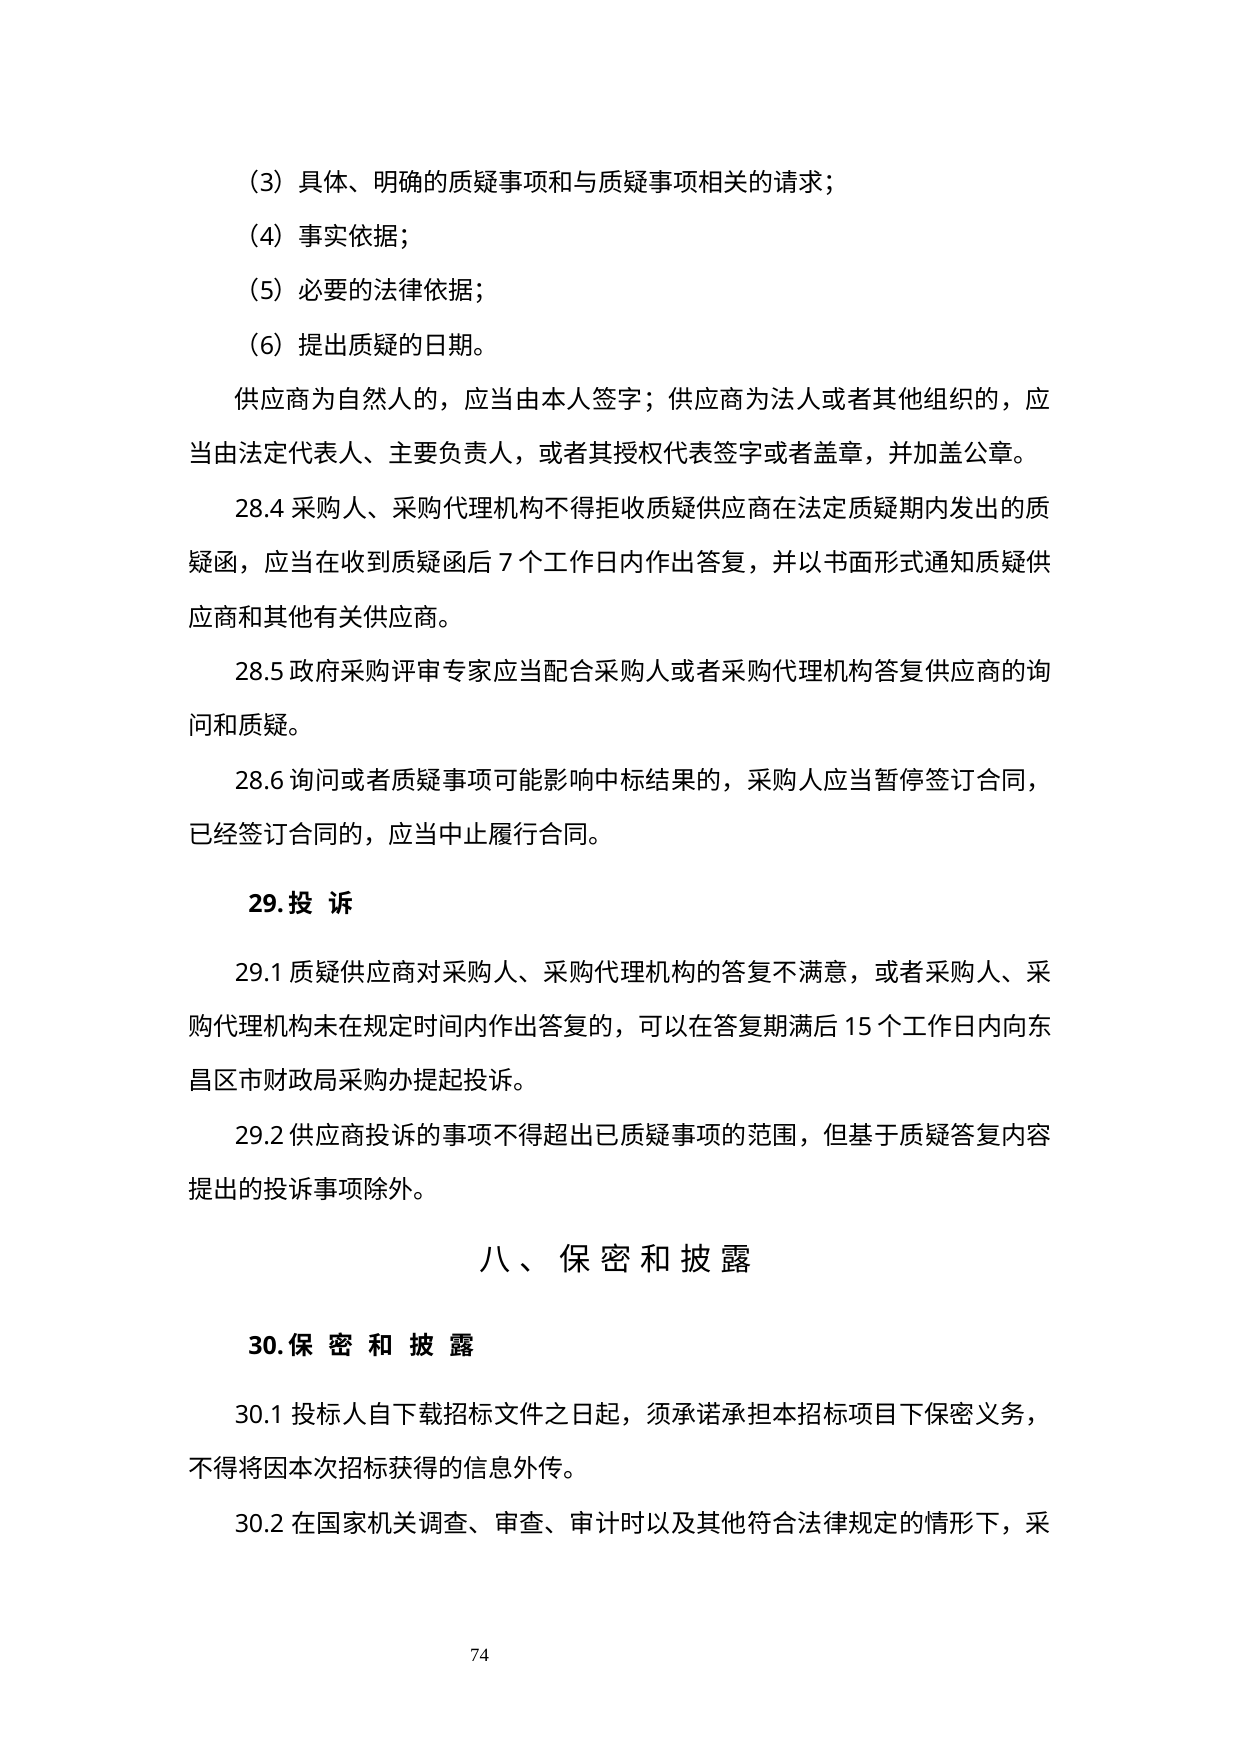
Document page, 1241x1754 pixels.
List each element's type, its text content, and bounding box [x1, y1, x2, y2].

list 29.2供应商投诉的事项不得超出已质疑事项的范围，但基于质疑答复内容提出的投诉事项除外。 [188, 1115, 1052, 1206]
list （4）事实依据； [188, 216, 1052, 253]
list 29.1质疑供应商对采购人、采购代理机构的答复不满意，或者采购人、采购代理机构未在规定时间内作出答复的，可以在答复期满后15个工作日内向东昌区市财政局采购办提起投诉。 [188, 952, 1052, 1097]
list （6）提出质疑的日期。 [188, 325, 1052, 361]
list 29.投诉 [228, 869, 1052, 934]
list 30.1 投标人自下载招标文件之日起，须承诺承担本招标项目下保密义务，不得将因本次招标获得的信息外传。 [188, 1394, 1052, 1485]
list （3）具体、明确的质疑事项和与质疑事项相关的请求； [188, 162, 1052, 198]
list （5）必要的法律依据； [188, 271, 1052, 307]
list 供应商为自然人的，应当由本人签字；供应商为法人或者其他组织的，应当由法定代表人、主要负责人，或者其授权代表签字或者盖章，并加盖公章。 [188, 379, 1052, 470]
list 28.4 采购人、采购代理机构不得拒收质疑供应商在法定质疑期内发出的质疑函，应当在收到质疑函后7个工作日内作出答复，并以书面形式通知质疑供应商和其他有关供应商。 [188, 488, 1052, 633]
list 28.6询问或者质疑事项可能影响中标结果的，采购人应当暂停签订合同，已经签订合同的，应当中止履行合同。 [188, 760, 1052, 851]
text 八、保密和披露 [188, 1224, 1052, 1289]
list 30.保密和披露 [188, 1311, 1052, 1376]
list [188, 1503, 1052, 1539]
list 28.5政府采购评审专家应当配合采购人或者采购代理机构答复供应商的询问和质疑。 [188, 651, 1052, 742]
